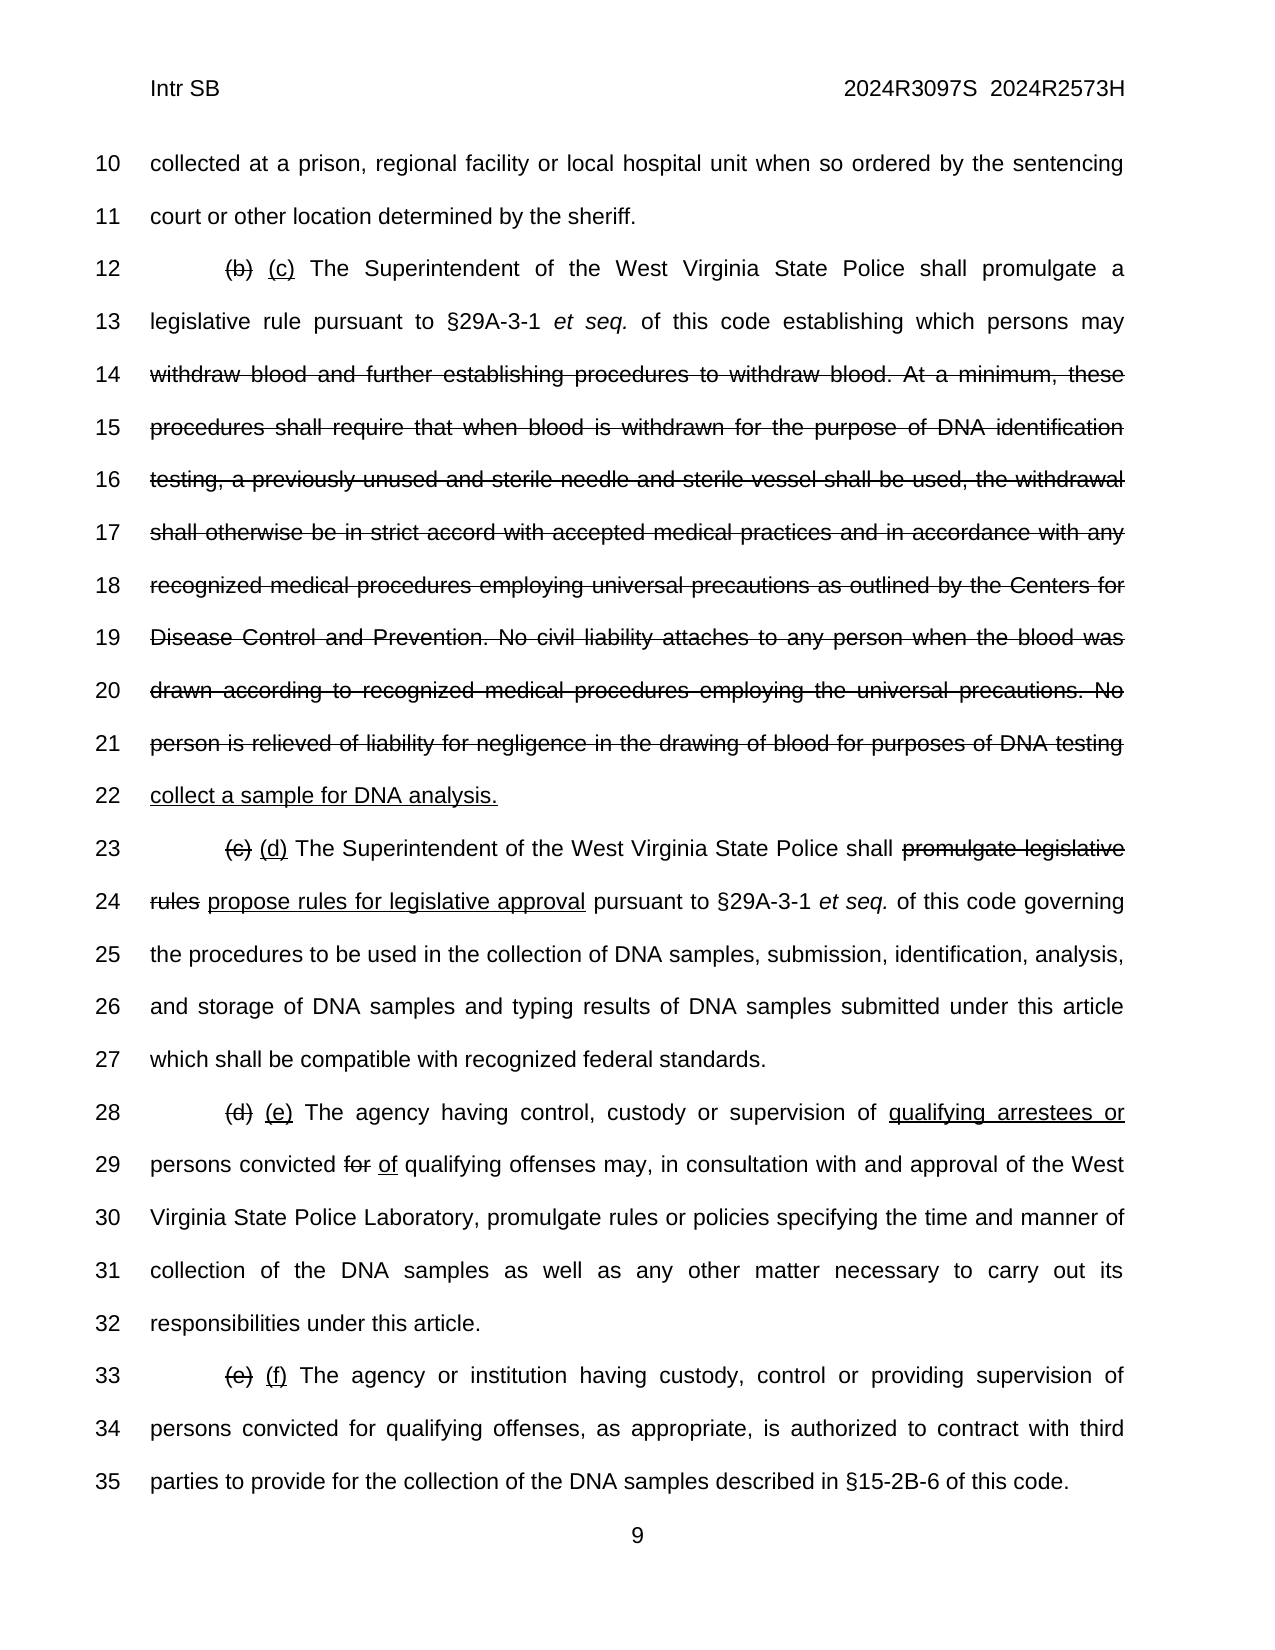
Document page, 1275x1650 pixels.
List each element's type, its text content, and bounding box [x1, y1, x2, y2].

text (b) (c) The Superintendent of the West Virginia State Police shall promulgate a legislative rule pursuant to §29A-3-1 et seq. of this code establishing which persons may withdraw blood and further establishing procedures to withdraw blood. At a minimum, these procedures shall require that when blood is withdrawn for the purpose of DNA identification testing, a previously unused and sterile needle and sterile vessel shall be used, the withdrawal shall otherwise be in strict accord with accepted medical practices and in accordance with any recognized medical procedures employing universal precautions as outlined by the Centers for Disease Control and Prevention. No civil liability attaches to any person when the blood was drawn according to recognized medical procedures employing the universal precautions. No person is relieved of liability for negligence in the drawing of blood for purposes of DNA testing collect a sample for DNA analysis. [150, 255, 1125, 375]
text (e) (f) The agency or institution having custody, control or providing supervision of persons convicted for qualifying offenses, as appropriate, is authorized to contract with third parties to provide for the collection of the DNA samples described in §15-2B-6 of this code. [150, 1362, 1125, 1494]
text (b) (c) The Superintendent of the West Virginia State Police shall promulgate a legislative rule pursuant to §29A-3-1 et seq. of this code establishing which persons may withdraw blood and further establishing procedures to withdraw blood. At a minimum, these procedures shall require that when blood is withdrawn for the purpose of DNA identification testing, a previously unused and sterile needle and sterile vessel shall be used, the withdrawal shall otherwise be in strict accord with accepted medical practices and in accordance with any recognized medical procedures employing universal precautions as outlined by the Centers for Disease Control and Prevention. No civil liability attaches to any person when the blood was drawn according to recognized medical procedures employing the universal precautions. No person is relieved of liability for negligence in the drawing of blood for purposes of DNA testing collect a sample for DNA analysis. [150, 376, 1125, 480]
text (d) (e) The agency having control, custody or supervision of qualifying arrestees or persons convicted for of qualifying offenses may, in consultation with and approval of the West Virginia State Police Laboratory, promulgate rules or policies specifying the time and manner of collection of the DNA samples as well as any other matter necessary to carry out its responsibilities under this article. [150, 1099, 1125, 1336]
text (b) (c) The Superintendent of the West Virginia State Police shall promulgate a legislative rule pursuant to §29A-3-1 et seq. of this code establishing which persons may withdraw blood and further establishing procedures to withdraw blood. At a minimum, these procedures shall require that when blood is withdrawn for the purpose of DNA identification testing, a previously unused and sterile needle and sterile vessel shall be used, the withdrawal shall otherwise be in strict accord with accepted medical practices and in accordance with any recognized medical procedures employing universal precautions as outlined by the Centers for Disease Control and Prevention. No civil liability attaches to any person when the blood was drawn according to recognized medical procedures employing the universal precautions. No person is relieved of liability for negligence in the drawing of blood for purposes of DNA testing collect a sample for DNA analysis. [150, 640, 1125, 809]
text (c) (d) The Superintendent of the West Virginia State Police shall promulgate legislative rules propose rules for legislative approval pursuant to §29A-3-1 et seq. of this code governing the procedures to be used in the collection of DNA samples, submission, identification, analysis, and storage of DNA samples and typing results of DNA samples submitted under this article which shall be compatible with recognized federal standards. [150, 835, 1125, 1072]
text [150, 150, 1125, 229]
